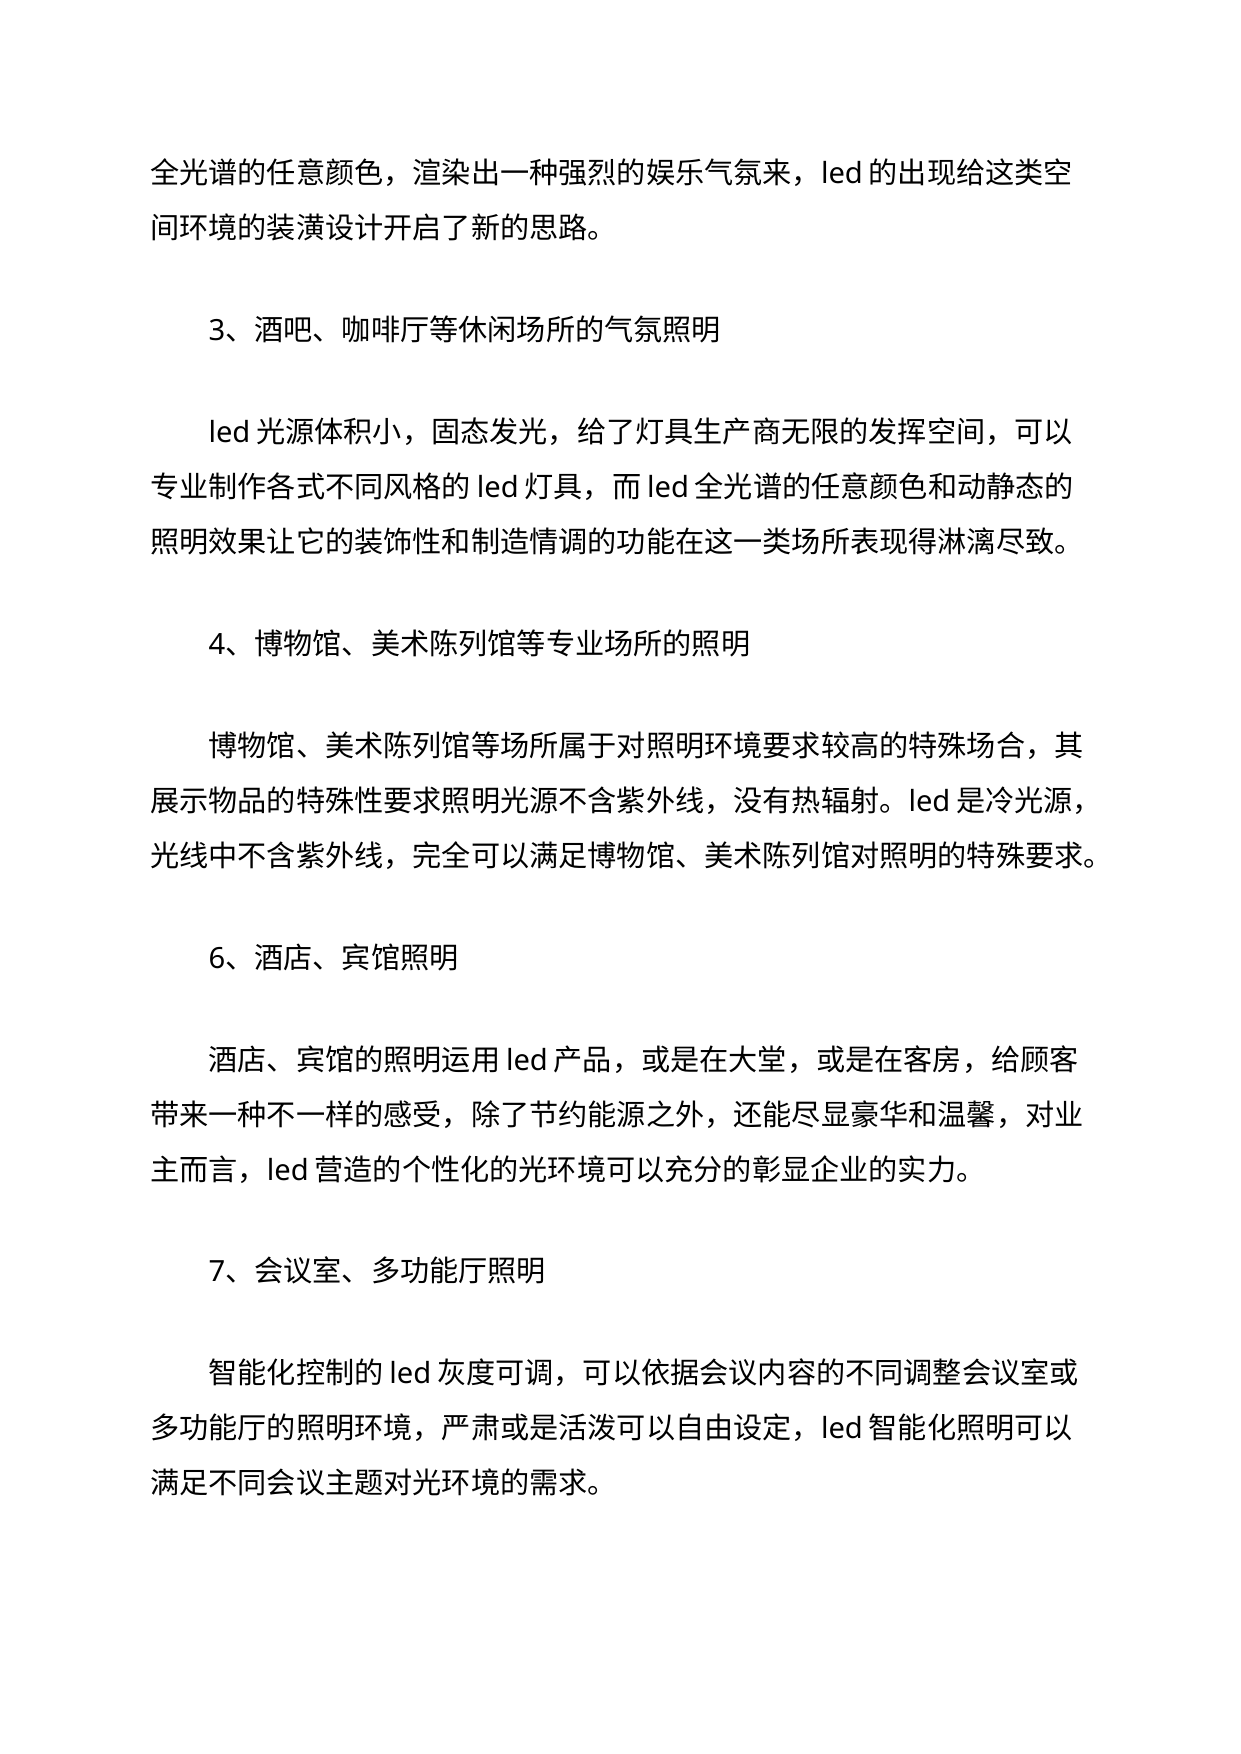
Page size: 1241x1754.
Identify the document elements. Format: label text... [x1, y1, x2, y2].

text 7、会议室、多功能厅照明 [150, 1248, 1090, 1290]
text 酒店、宾馆的照明运用led产品，或是在大堂，或是在客房，给顾客带来一种不一样的感受，除了节约能源之外，还能尽显豪华和温馨，对业主而言，led营造的个性化的光环境可以充分的彰显企业的实力。 [150, 1036, 1090, 1188]
text 博物馆、美术陈列馆等场所属于对照明环境要求较高的特殊场合，其展示物品的特殊性要求照明光源不含紫外线，没有热辐射。led是冷光源，光线中不含紫外线，完全可以满足博物馆、美术陈列馆对照明的特殊要求。 [150, 722, 1090, 875]
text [150, 150, 1090, 247]
text 4、博物馆、美术陈列馆等专业场所的照明 [150, 621, 1090, 663]
text 智能化控制的led灰度可调，可以依据会议内容的不同调整会议室或多功能厅的照明环境，严肃或是活泼可以自由设定，led智能化照明可以满足不同会议主题对光环境的需求。 [150, 1350, 1090, 1502]
text 3、酒吧、咖啡厅等休闲场所的气氛照明 [150, 307, 1090, 349]
text 6、酒店、宾馆照明 [150, 934, 1090, 977]
text led光源体积小，固态发光，给了灯具生产商无限的发挥空间，可以专业制作各式不同风格的led灯具，而led全光谱的任意颜色和动静态的照明效果让它的装饰性和制造情调的功能在这一类场所表现得淋漓尽致。 [150, 409, 1090, 561]
